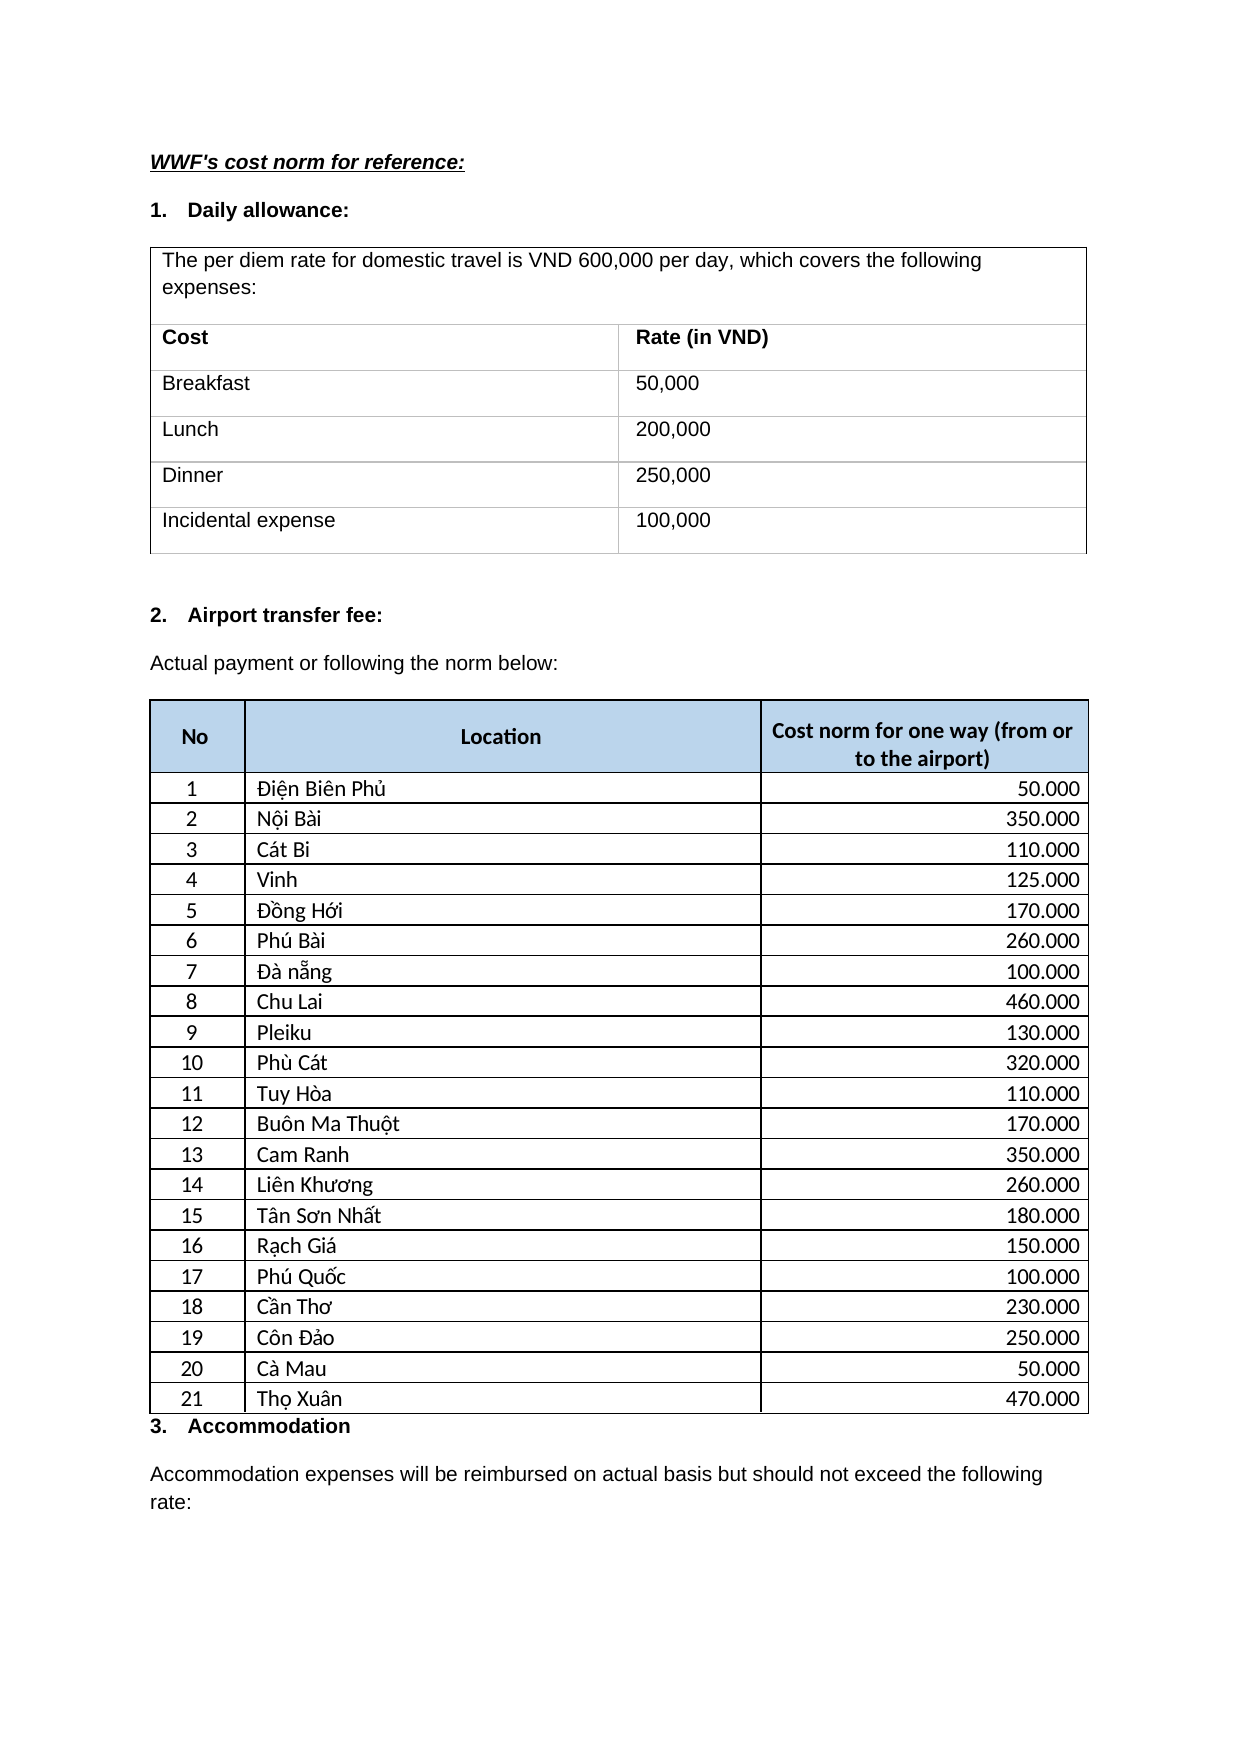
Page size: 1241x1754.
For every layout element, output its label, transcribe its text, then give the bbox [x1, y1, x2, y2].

table_cell Cam Ranh [246, 1139, 760, 1168]
table_cell Vinh [246, 865, 760, 893]
table_cell Thọ Xuân [246, 1383, 760, 1412]
table_cell 13 [151, 1139, 244, 1168]
list Accommodation [150, 1414, 1090, 1438]
table_cell 180.000 [762, 1200, 1088, 1229]
table_cell Tân Sơn Nhất [246, 1200, 760, 1229]
table_cell 19 [151, 1322, 244, 1351]
table_cell 9 [151, 1017, 244, 1046]
text WWF's cost norm for reference: [150, 150, 1090, 174]
table_cell 250.000 [762, 1322, 1088, 1351]
table_cell 15 [151, 1200, 244, 1229]
table_cell 100.000 [762, 1261, 1088, 1290]
table_cell 320.000 [762, 1048, 1088, 1077]
table_cell Phù Cát [246, 1048, 760, 1077]
table_cell 200,000 [619, 417, 1086, 461]
table_cell Điện Biên Phủ [246, 773, 760, 802]
table_cell 8 [151, 987, 244, 1015]
table_cell 50.000 [762, 1353, 1088, 1382]
table_cell 17 [151, 1261, 244, 1290]
table_cell Breakfast [151, 371, 618, 416]
table_header The per diem rate for domestic travel is VND 600,000 per day, which covers the following expenses: [151, 248, 1086, 324]
table_cell Liên Khương [246, 1170, 760, 1198]
table_cell Cát Bi [246, 834, 760, 863]
table_cell Lunch [151, 417, 618, 461]
table_cell 50,000 [619, 371, 1086, 416]
table_cell 460.000 [762, 987, 1088, 1015]
table_cell 110.000 [762, 1078, 1088, 1107]
table_cell 1 [151, 773, 244, 802]
table_cell Cà Mau [246, 1353, 760, 1382]
table_header Location [246, 701, 760, 772]
table_cell 14 [151, 1170, 244, 1198]
table_cell 11 [151, 1078, 244, 1107]
table_header No [151, 701, 244, 772]
list Airport transfer fee: [150, 602, 1090, 626]
table_cell Buôn Ma Thuột [246, 1109, 760, 1137]
list Daily allowance: [150, 198, 1090, 222]
table_cell Phú Bài [246, 926, 760, 954]
table_cell Côn Đảo [246, 1322, 760, 1351]
table_cell 4 [151, 865, 244, 893]
table_cell Rạch Giá [246, 1231, 760, 1260]
table_cell 260.000 [762, 926, 1088, 954]
table_cell 10 [151, 1048, 244, 1077]
table_cell 130.000 [762, 1017, 1088, 1046]
table_cell 350.000 [762, 1139, 1088, 1168]
table_cell 100,000 [619, 508, 1086, 553]
table_cell 170.000 [762, 895, 1088, 924]
table_cell 6 [151, 926, 244, 954]
table_cell 170.000 [762, 1109, 1088, 1137]
table_cell 230.000 [762, 1292, 1088, 1321]
table_cell Cần Thơ [246, 1292, 760, 1321]
table_cell 150.000 [762, 1231, 1088, 1260]
text Actual payment or following the norm below: [150, 651, 1090, 675]
table_cell 2 [151, 804, 244, 833]
table_cell 16 [151, 1231, 244, 1260]
table_cell 110.000 [762, 834, 1088, 863]
table_cell 250,000 [619, 463, 1086, 507]
table_cell 5 [151, 895, 244, 924]
text Accommodation expenses will be reimbursed on actual basis but should not exceed the following rate: [150, 1462, 1090, 1514]
table_cell 21 [151, 1383, 244, 1412]
table_cell Incidental expense [151, 508, 618, 553]
table_cell Nội Bài [246, 804, 760, 833]
table_cell Đà nẵng [246, 956, 760, 985]
table_cell 260.000 [762, 1170, 1088, 1198]
table_cell Cost [151, 325, 618, 370]
table_cell Đồng Hới [246, 895, 760, 924]
table_cell Tuy Hòa [246, 1078, 760, 1107]
table_cell Chu Lai [246, 987, 760, 1015]
table_cell 470.000 [762, 1383, 1088, 1412]
table_header Cost norm for one way (from or to the airport) [762, 701, 1088, 772]
table_cell 125.000 [762, 865, 1088, 893]
table_cell Pleiku [246, 1017, 760, 1046]
table_cell 50.000 [762, 773, 1088, 802]
table_cell 12 [151, 1109, 244, 1137]
table_cell Rate (in VND) [619, 325, 1086, 370]
table_cell Dinner [151, 463, 618, 507]
table_cell Phú Quốc [246, 1261, 760, 1290]
table_cell 350.000 [762, 804, 1088, 833]
table_cell 100.000 [762, 956, 1088, 985]
table_cell 3 [151, 834, 244, 863]
table_cell 7 [151, 956, 244, 985]
table_cell 20 [151, 1353, 244, 1382]
table_cell 18 [151, 1292, 244, 1321]
